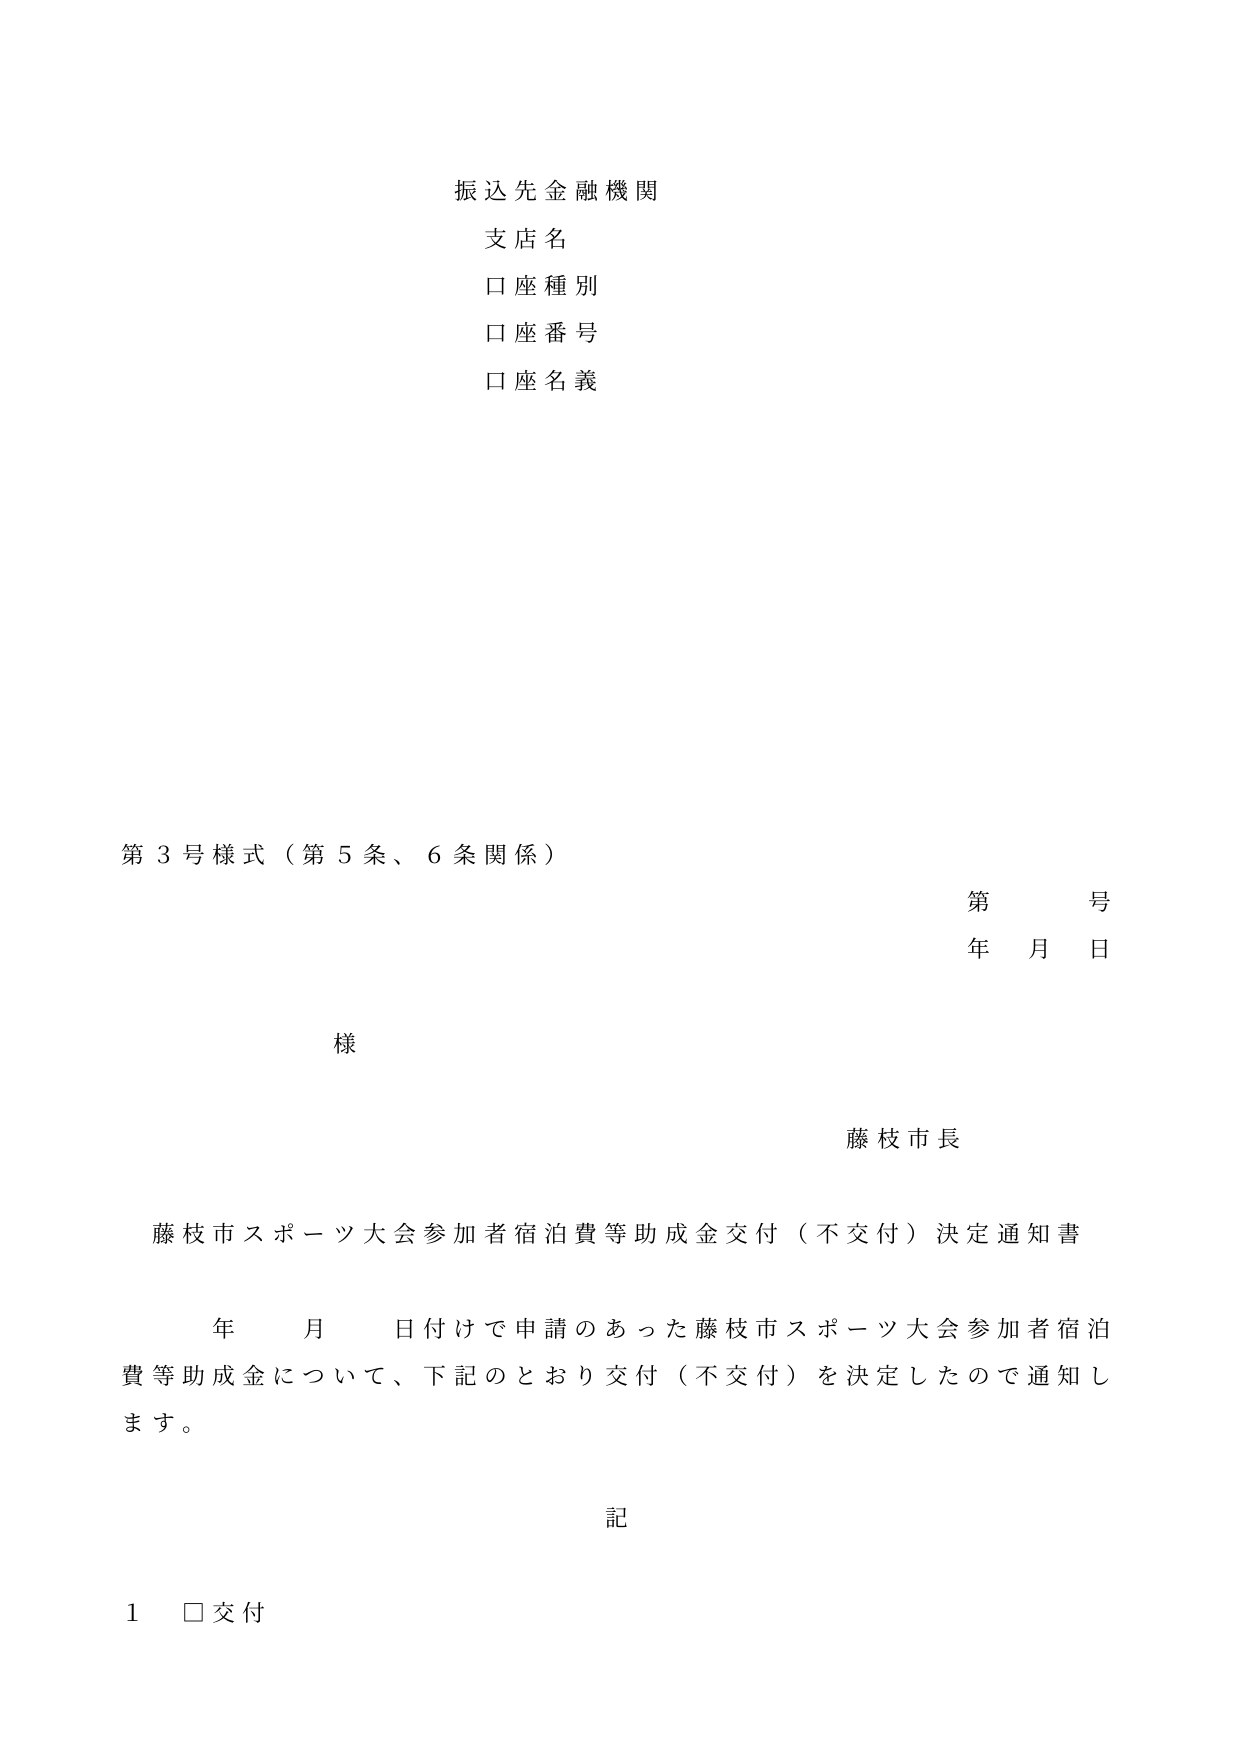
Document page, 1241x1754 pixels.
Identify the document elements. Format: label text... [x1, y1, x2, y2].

text 振込先金融機関 [122, 166, 1118, 213]
subtitle 記 [122, 1493, 1118, 1541]
text 藤枝市長 [122, 1114, 1118, 1161]
text 第 号 [122, 877, 1118, 924]
text 年 月 日 [122, 924, 1118, 972]
text 藤枝市スポーツ大会参加者宿泊費等助成金交付（不交付）決定通知書 [122, 1209, 1118, 1256]
text 年 月 日付けで申請のあった藤枝市スポーツ大会参加者宿泊費等助成金について、下記のとおり交付（不交付）を決定したので通知します。 [122, 1303, 1118, 1446]
text １ □交付 [122, 1588, 1118, 1635]
text 支店名 [122, 213, 1118, 261]
text 口座種別 [122, 261, 1118, 308]
text 口座番号 [122, 308, 1118, 356]
text 第３号様式（第５条、６条関係） [122, 829, 1118, 877]
text 様 [122, 1019, 1118, 1067]
text 口座名義 [122, 356, 1118, 403]
